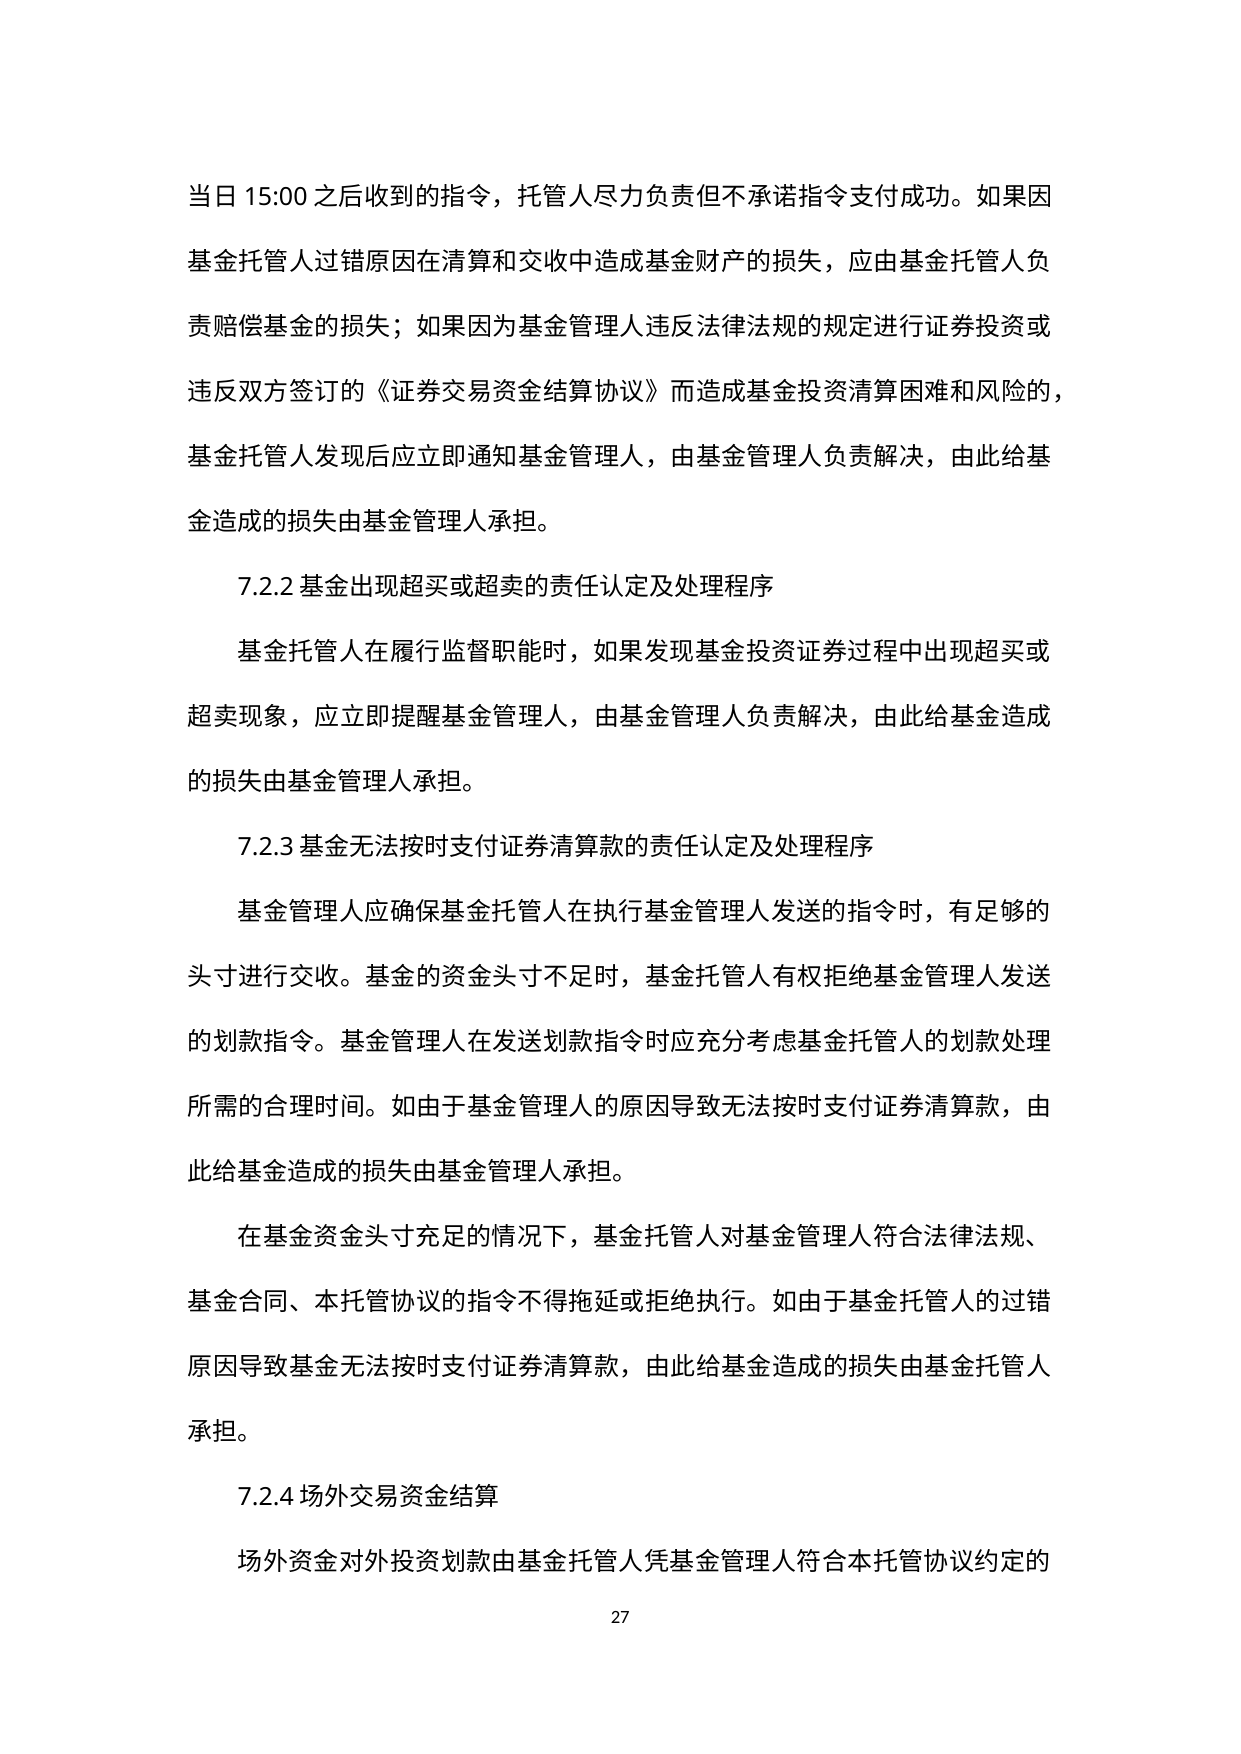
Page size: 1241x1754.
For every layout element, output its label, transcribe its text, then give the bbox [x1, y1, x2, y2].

text 7.2.2基金出现超买或超卖的责任认定及处理程序 [187, 552, 1053, 617]
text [187, 162, 1053, 552]
text 在基金资金头寸充足的情况下，基金托管人对基金管理人符合法律法规、基金合同、本托管协议的指令不得拖延或拒绝执行。如由于基金托管人的过错原因导致基金无法按时支付证券清算款，由此给基金造成的损失由基金托管人承担。 [187, 1202, 1053, 1462]
text 基金管理人应确保基金托管人在执行基金管理人发送的指令时，有足够的头寸进行交收。基金的资金头寸不足时，基金托管人有权拒绝基金管理人发送的划款指令。基金管理人在发送划款指令时应充分考虑基金托管人的划款处理所需的合理时间。如由于基金管理人的原因导致无法按时支付证券清算款，由此给基金造成的损失由基金管理人承担。 [187, 877, 1053, 1202]
text 基金托管人在履行监督职能时，如果发现基金投资证券过程中出现超买或超卖现象，应立即提醒基金管理人，由基金管理人负责解决，由此给基金造成的损失由基金管理人承担。 [187, 617, 1053, 812]
text 7.2.4场外交易资金结算 [187, 1462, 1053, 1527]
text 7.2.3基金无法按时支付证券清算款的责任认定及处理程序 [187, 812, 1053, 877]
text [187, 1527, 1053, 1592]
